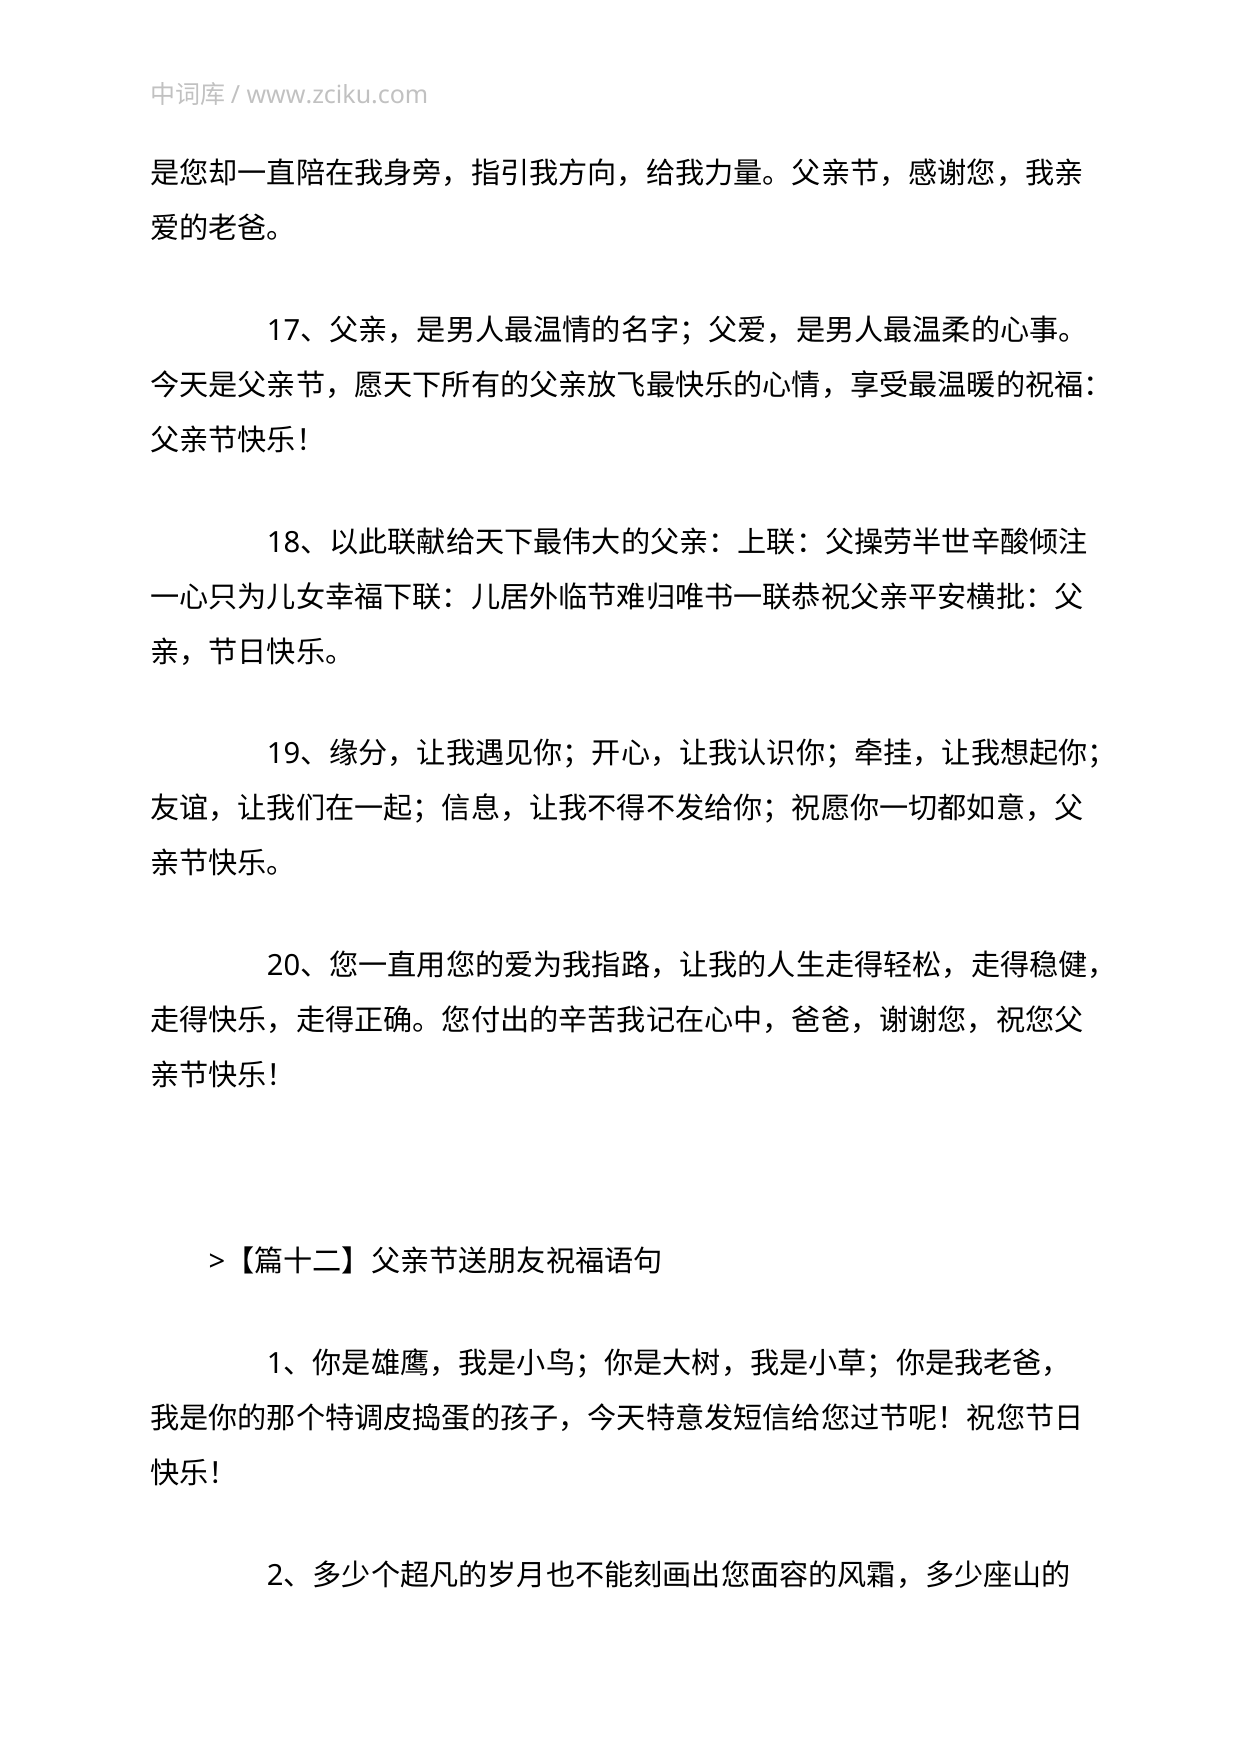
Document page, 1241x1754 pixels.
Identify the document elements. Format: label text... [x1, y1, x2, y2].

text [150, 150, 1090, 247]
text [150, 1551, 1090, 1593]
text 19、缘分，让我遇见你；开心，让我认识你；牵挂，让我想起你；友谊，让我们在一起；信息，让我不得不发给你；祝愿你一切都如意，父亲节快乐。 [150, 730, 1090, 882]
text 17、父亲，是男人最温情的名字；父爱，是男人最温柔的心事。今天是父亲节，愿天下所有的父亲放飞最快乐的心情，享受最温暖的祝福：父亲节快乐！ [150, 307, 1090, 459]
text >【篇十二】父亲节送朋友祝福语句 [150, 1237, 1090, 1280]
text 20、您一直用您的爱为我指路，让我的人生走得轻松，走得稳健，走得快乐，走得正确。您付出的辛苦我记在心中，爸爸，谢谢您，祝您父亲节快乐！ [150, 942, 1090, 1094]
text 18、以此联献给天下最伟大的父亲：上联：父操劳半世辛酸倾注一心只为儿女幸福下联：儿居外临节难归唯书一联恭祝父亲平安横批：父亲，节日快乐。 [150, 518, 1090, 671]
text 1、你是雄鹰，我是小鸟；你是大树，我是小草；你是我老爸，我是你的那个特调皮捣蛋的孩子，今天特意发短信给您过节呢！祝您节日快乐！ [150, 1339, 1090, 1492]
